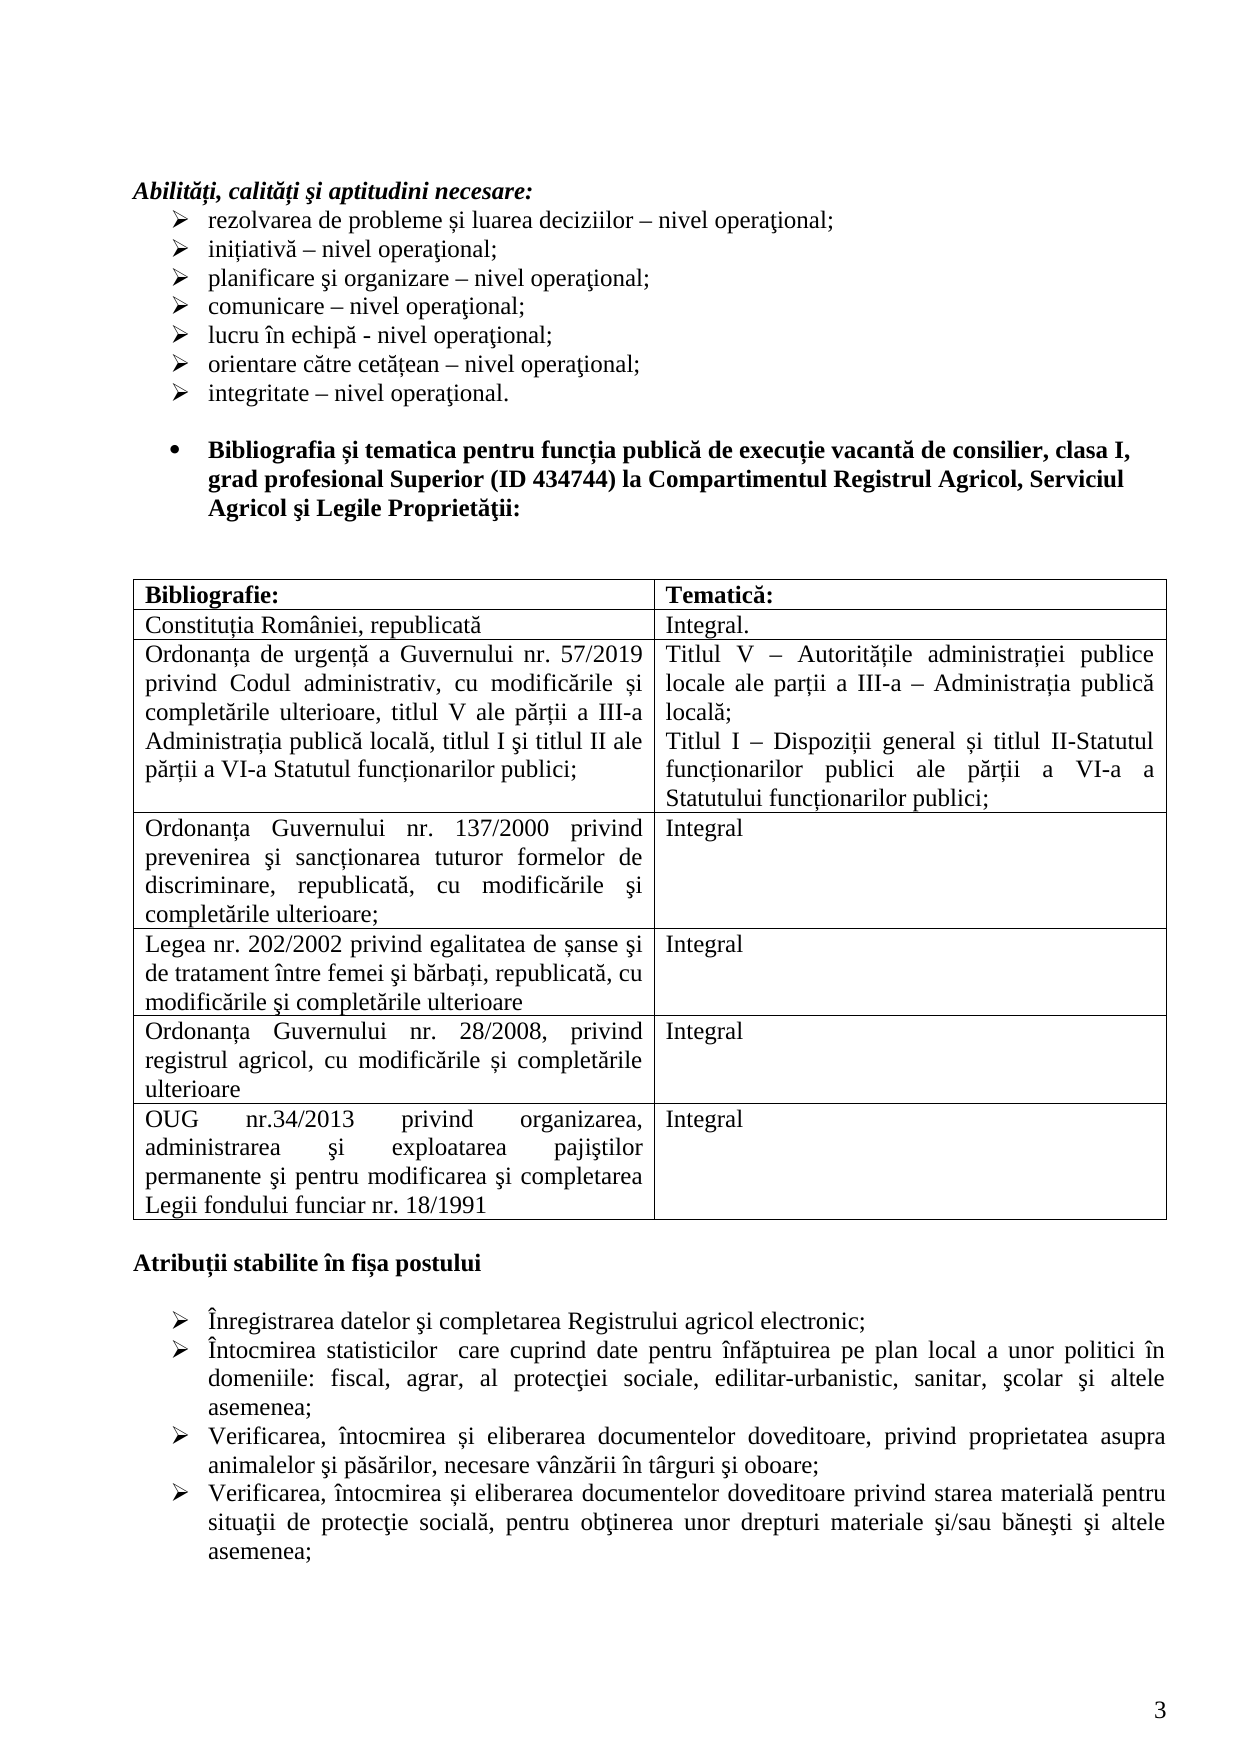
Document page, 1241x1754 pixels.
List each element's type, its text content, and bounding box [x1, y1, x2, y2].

table_cell Integral [655, 1104, 1166, 1219]
table_cell Legea nr. 202/2002 privind egalitatea de șanse şi de tratament între femei şi bărbați, republicată, cu modificările şi completările ulterioare [134, 929, 654, 1015]
list integritate – nivel operaţional. [170, 378, 1166, 406]
list inițiativă – nivel operaţional; [170, 234, 1166, 263]
list rezolvarea de probleme și luarea deciziilor – nivel operaţional; [170, 205, 1166, 234]
text Abilități, calități şi aptitudini necesare: [133, 176, 1166, 205]
table_cell Integral [655, 929, 1166, 1015]
list Înregistrarea datelor şi completarea Registrului agricol electronic; [170, 1306, 1166, 1335]
list lucru în echipă - nivel operaţional; [170, 320, 1166, 349]
list planificare şi organizare – nivel operaţional; [170, 263, 1166, 291]
table_cell Ordonanța Guvernului nr. 28/2008, privind registrul agricol, cu modificările și completările ulterioare [134, 1016, 654, 1103]
table_cell Integral [655, 1016, 1166, 1103]
list Verificarea, întocmirea și eliberarea documentelor doveditoare privind starea materială pentru situaţii de protecţie socială, pentru obţinerea unor drepturi materiale şi/sau băneşti şi altele asemenea; [170, 1478, 1166, 1565]
table_header Tematică: [655, 580, 1166, 609]
list Întocmirea statisticilor care cuprind date pentru înfăptuirea pe plan local a unor politici în domeniile: fiscal, agrar, al protecţiei sociale, edilitar-urbanistic, sanitar, şcolar şi altele asemenea; [170, 1335, 1166, 1421]
list orientare către cetățean – nivel operaţional; [170, 349, 1166, 378]
list comunicare – nivel operaţional; [170, 291, 1166, 320]
text Atribuții stabilite în fișa postului [133, 1248, 1166, 1277]
list Bibliografia și tematica pentru funcția publică de execuție vacantă de consilier, clasa I, grad profesional Superior (ID 434744) la Compartimentul Registrul Agricol, Serviciul Agricol şi Legile Proprietăţii: [170, 435, 1166, 521]
table_cell Integral. [655, 610, 1166, 638]
table_cell Ordonanța de urgență a Guvernului nr. 57/2019 privind Codul administrativ, cu modificările și completările ulterioare, titlul V ale părții a III-a Administrația publică locală, titlul I şi titlul II ale părții a VI-a Statutul funcționarilor publici; [134, 640, 654, 812]
list Verificarea, întocmirea și eliberarea documentelor doveditoare, privind proprietatea asupra animalelor şi păsărilor, necesare vânzării în târguri şi oboare; [170, 1421, 1166, 1478]
table_cell OUG nr.34/2013 privind organizarea, administrarea şi exploatarea pajiştilor permanente şi pentru modificarea şi completarea Legii fondului funciar nr. 18/1991 [134, 1104, 654, 1219]
table_header Bibliografie: [134, 580, 654, 609]
table_cell Ordonanța Guvernului nr. 137/2000 privind prevenirea şi sancționarea tuturor formelor de discriminare, republicată, cu modificările şi completările ulterioare; [134, 813, 654, 928]
table_cell Integral [655, 813, 1166, 928]
table_cell Constituția României, republicată [134, 610, 654, 638]
table_cell Titlul V – Autoritățile administrației publice locale ale parții a III-a – Administrația publică locală; Titlul I – Dispoziții general și titlul II-Statutul funcționarilor publici ale părții a VI-a a Statutului funcționarilor publici; [655, 640, 1166, 812]
